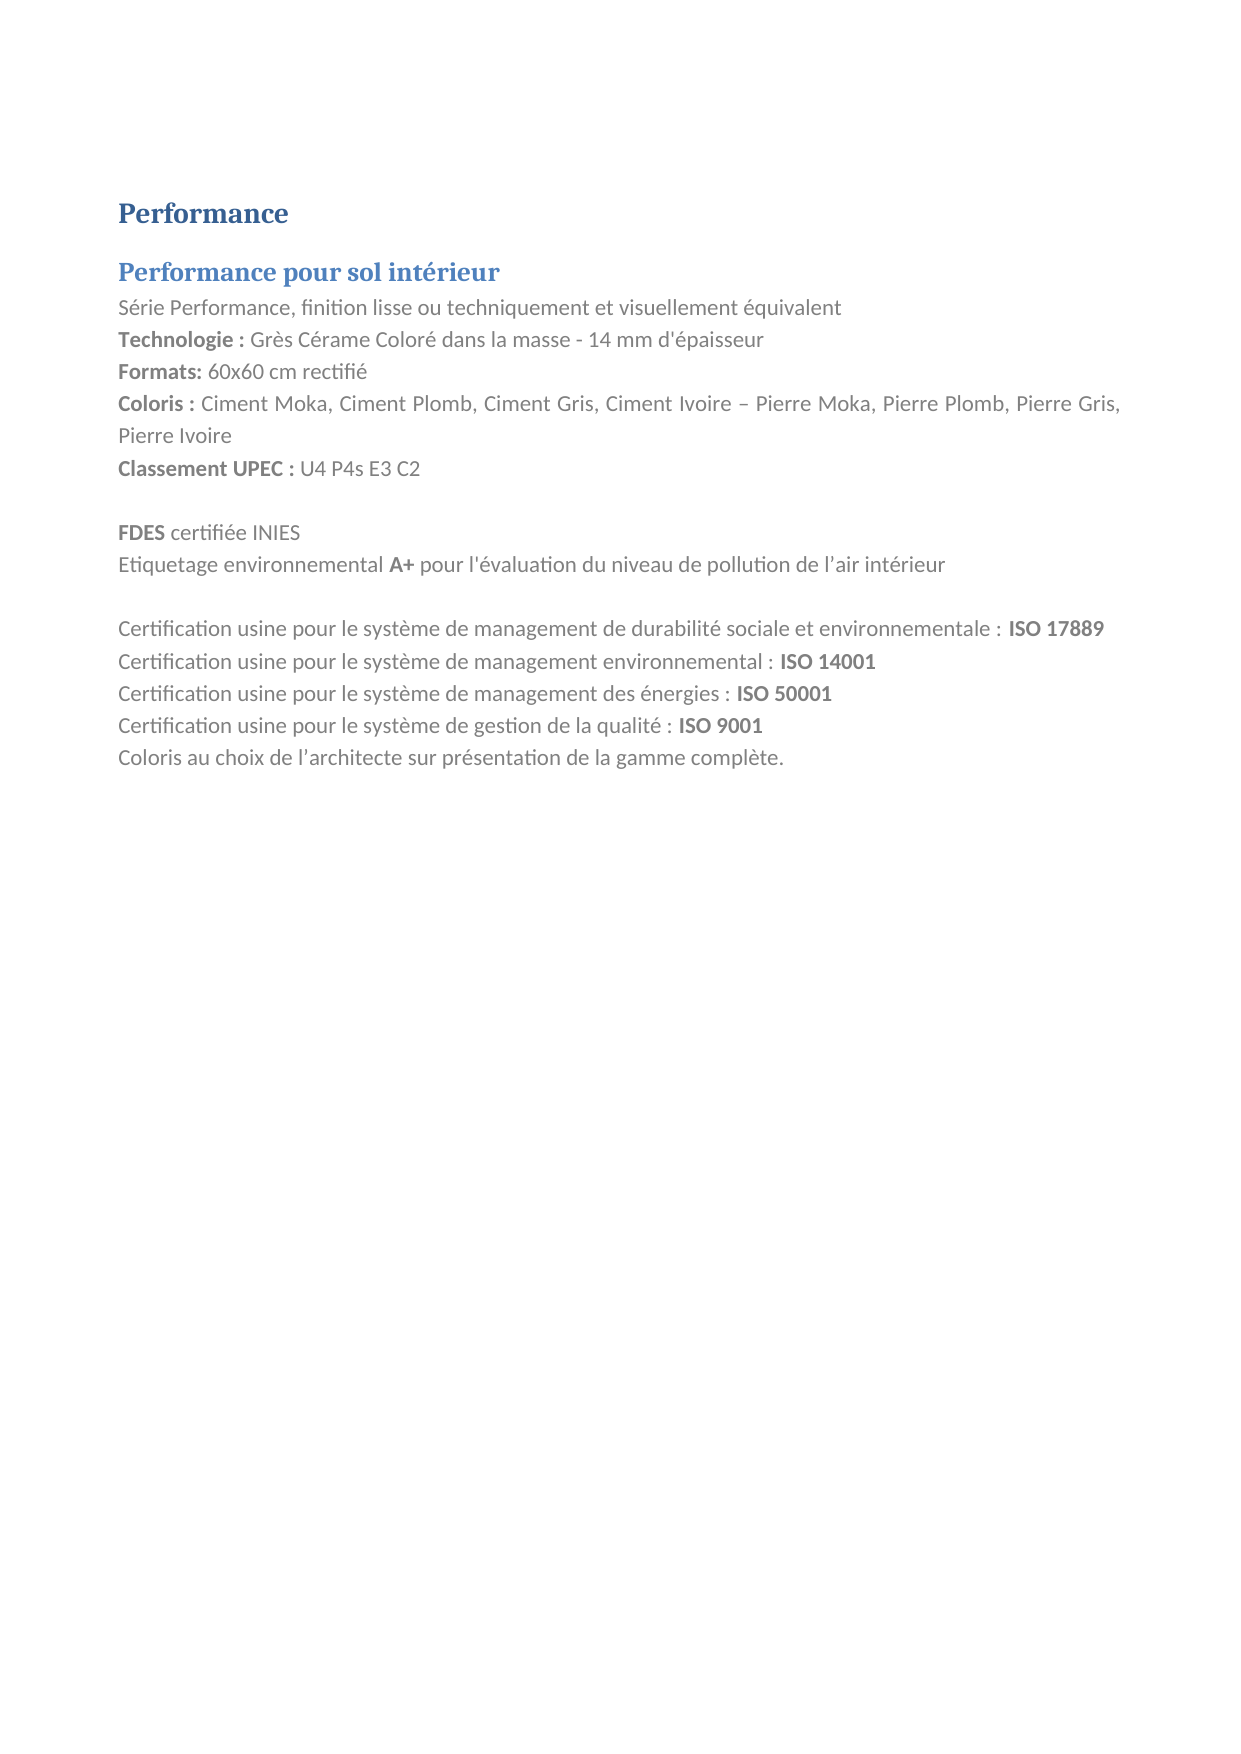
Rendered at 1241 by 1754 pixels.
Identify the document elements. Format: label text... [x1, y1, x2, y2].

subtitle Performance [118, 198, 1122, 231]
text Classement UPEC : U4 P4s E3 C2 [118, 454, 1122, 482]
text FDES certifiée INIES [118, 518, 1122, 546]
text Coloris au choix de l’architecte sur présentation de la gamme complète. [118, 743, 1122, 771]
text Etiquetage environnemental A+ pour l'évaluation du niveau de pollution de l’air intérieur [118, 550, 1122, 578]
text Coloris : Ciment Moka, Ciment Plomb, Ciment Gris, Ciment Ivoire – Pierre Moka, Pierre Plomb, Pierre Gris, Pierre Ivoire [118, 389, 1122, 449]
text Série Performance, finition lisse ou techniquement et visuellement équivalent [118, 293, 1122, 321]
text Technologie : Grès Cérame Coloré dans la masse - 14 mm d'épaisseur [118, 325, 1122, 353]
text Certification usine pour le système de gestion de la qualité : ISO 9001 [118, 711, 1122, 739]
text Certification usine pour le système de management environnemental : ISO 14001 [118, 647, 1122, 675]
subtitle Performance pour sol intérieur [118, 257, 1122, 288]
text Certification usine pour le système de management de durabilité sociale et environnementale : ISO 17889 [118, 614, 1122, 643]
text Formats: 60x60 cm rectifié [118, 357, 1122, 385]
text Certification usine pour le système de management des énergies : ISO 50001 [118, 679, 1122, 707]
